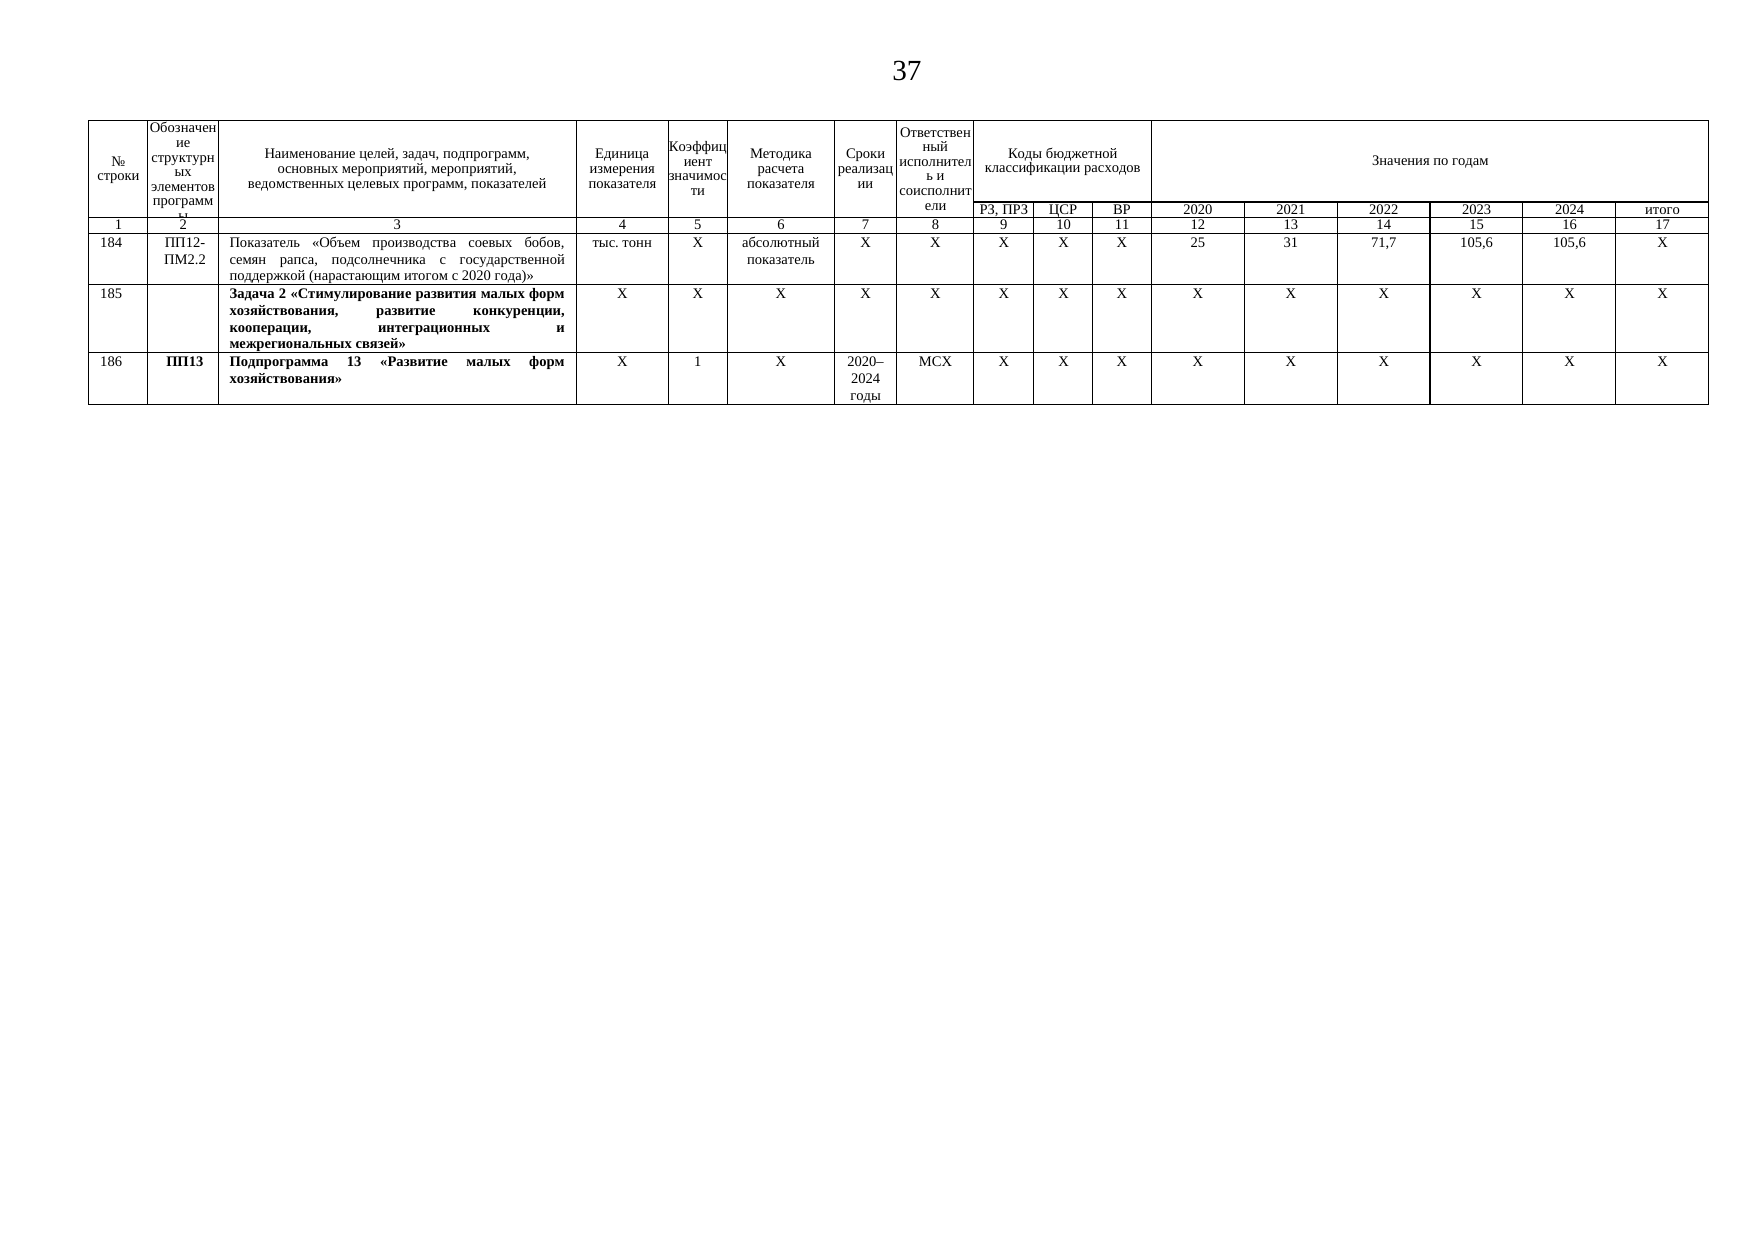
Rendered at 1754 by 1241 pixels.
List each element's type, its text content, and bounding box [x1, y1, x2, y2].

table_cell 2020 [1152, 203, 1244, 217]
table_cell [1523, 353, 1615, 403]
table_cell 10 [1034, 218, 1092, 233]
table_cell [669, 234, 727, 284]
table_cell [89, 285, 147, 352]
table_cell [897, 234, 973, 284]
table_cell 17 [1616, 218, 1708, 233]
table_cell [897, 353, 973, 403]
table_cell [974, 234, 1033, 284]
table_cell 5 [669, 218, 727, 233]
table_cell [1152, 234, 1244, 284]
table_cell 2023 [1431, 203, 1522, 217]
table_header Обозначение структурных элементов программы [148, 121, 218, 217]
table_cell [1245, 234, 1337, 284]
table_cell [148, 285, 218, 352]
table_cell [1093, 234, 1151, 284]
table_header № строки [89, 121, 147, 217]
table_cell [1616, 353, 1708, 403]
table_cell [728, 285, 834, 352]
table_cell 7 [835, 218, 896, 233]
table_cell 15 [1431, 218, 1522, 233]
table_header Значения по годам [1152, 121, 1708, 201]
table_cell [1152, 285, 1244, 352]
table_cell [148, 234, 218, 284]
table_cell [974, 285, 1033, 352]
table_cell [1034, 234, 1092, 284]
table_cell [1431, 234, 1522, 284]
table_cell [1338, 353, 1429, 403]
table_cell 2024 [1523, 203, 1615, 217]
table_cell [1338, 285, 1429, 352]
table_cell итого [1616, 203, 1708, 217]
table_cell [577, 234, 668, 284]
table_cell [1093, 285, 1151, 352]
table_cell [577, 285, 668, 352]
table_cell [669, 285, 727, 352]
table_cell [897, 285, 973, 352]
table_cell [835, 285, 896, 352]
table_cell 6 [728, 218, 834, 233]
table_cell ЦСР [1034, 203, 1092, 217]
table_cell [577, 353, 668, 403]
table_cell 4 [577, 218, 668, 233]
table_header Коды бюджетной классификации расходов [974, 121, 1151, 201]
table_cell 1 [89, 218, 147, 233]
table_cell 12 [1152, 218, 1244, 233]
table_cell 2022 [1338, 203, 1429, 217]
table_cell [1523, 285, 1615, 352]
table_header Единица измерения показателя [577, 121, 668, 217]
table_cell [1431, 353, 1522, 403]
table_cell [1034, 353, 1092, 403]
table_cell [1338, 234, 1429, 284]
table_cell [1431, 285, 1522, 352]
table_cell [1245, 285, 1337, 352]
table_cell 8 [897, 218, 973, 233]
table_header Коэффициент значимости [669, 121, 727, 217]
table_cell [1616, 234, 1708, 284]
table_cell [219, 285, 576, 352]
table_header Методика расчета показателя [728, 121, 834, 217]
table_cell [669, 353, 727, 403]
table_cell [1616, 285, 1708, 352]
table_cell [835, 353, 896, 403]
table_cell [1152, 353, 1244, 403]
table_cell ВР [1093, 203, 1151, 217]
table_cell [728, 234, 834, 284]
table_cell 3 [219, 218, 576, 233]
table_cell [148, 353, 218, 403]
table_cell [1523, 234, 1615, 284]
table_cell 9 [974, 218, 1033, 233]
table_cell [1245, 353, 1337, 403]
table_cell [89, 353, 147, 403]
table_cell 11 [1093, 218, 1151, 233]
table_cell 2 [148, 218, 218, 233]
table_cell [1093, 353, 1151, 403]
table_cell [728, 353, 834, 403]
table_cell 14 [1338, 218, 1429, 233]
table_cell 13 [1245, 218, 1337, 233]
table_header Сроки реализации [835, 121, 896, 217]
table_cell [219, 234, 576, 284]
table_header Наименование целей, задач, подпрограмм, основных мероприятий, мероприятий, ведомственных целевых программ, показателей [219, 121, 576, 217]
table_header Ответственный исполнитель и соисполнители [897, 121, 973, 217]
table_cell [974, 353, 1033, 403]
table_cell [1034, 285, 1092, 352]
table_cell 16 [1523, 218, 1615, 233]
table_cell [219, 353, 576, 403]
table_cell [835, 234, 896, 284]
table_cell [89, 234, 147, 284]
table_cell 2021 [1245, 203, 1337, 217]
table_cell РЗ, ПРЗ [974, 203, 1033, 217]
